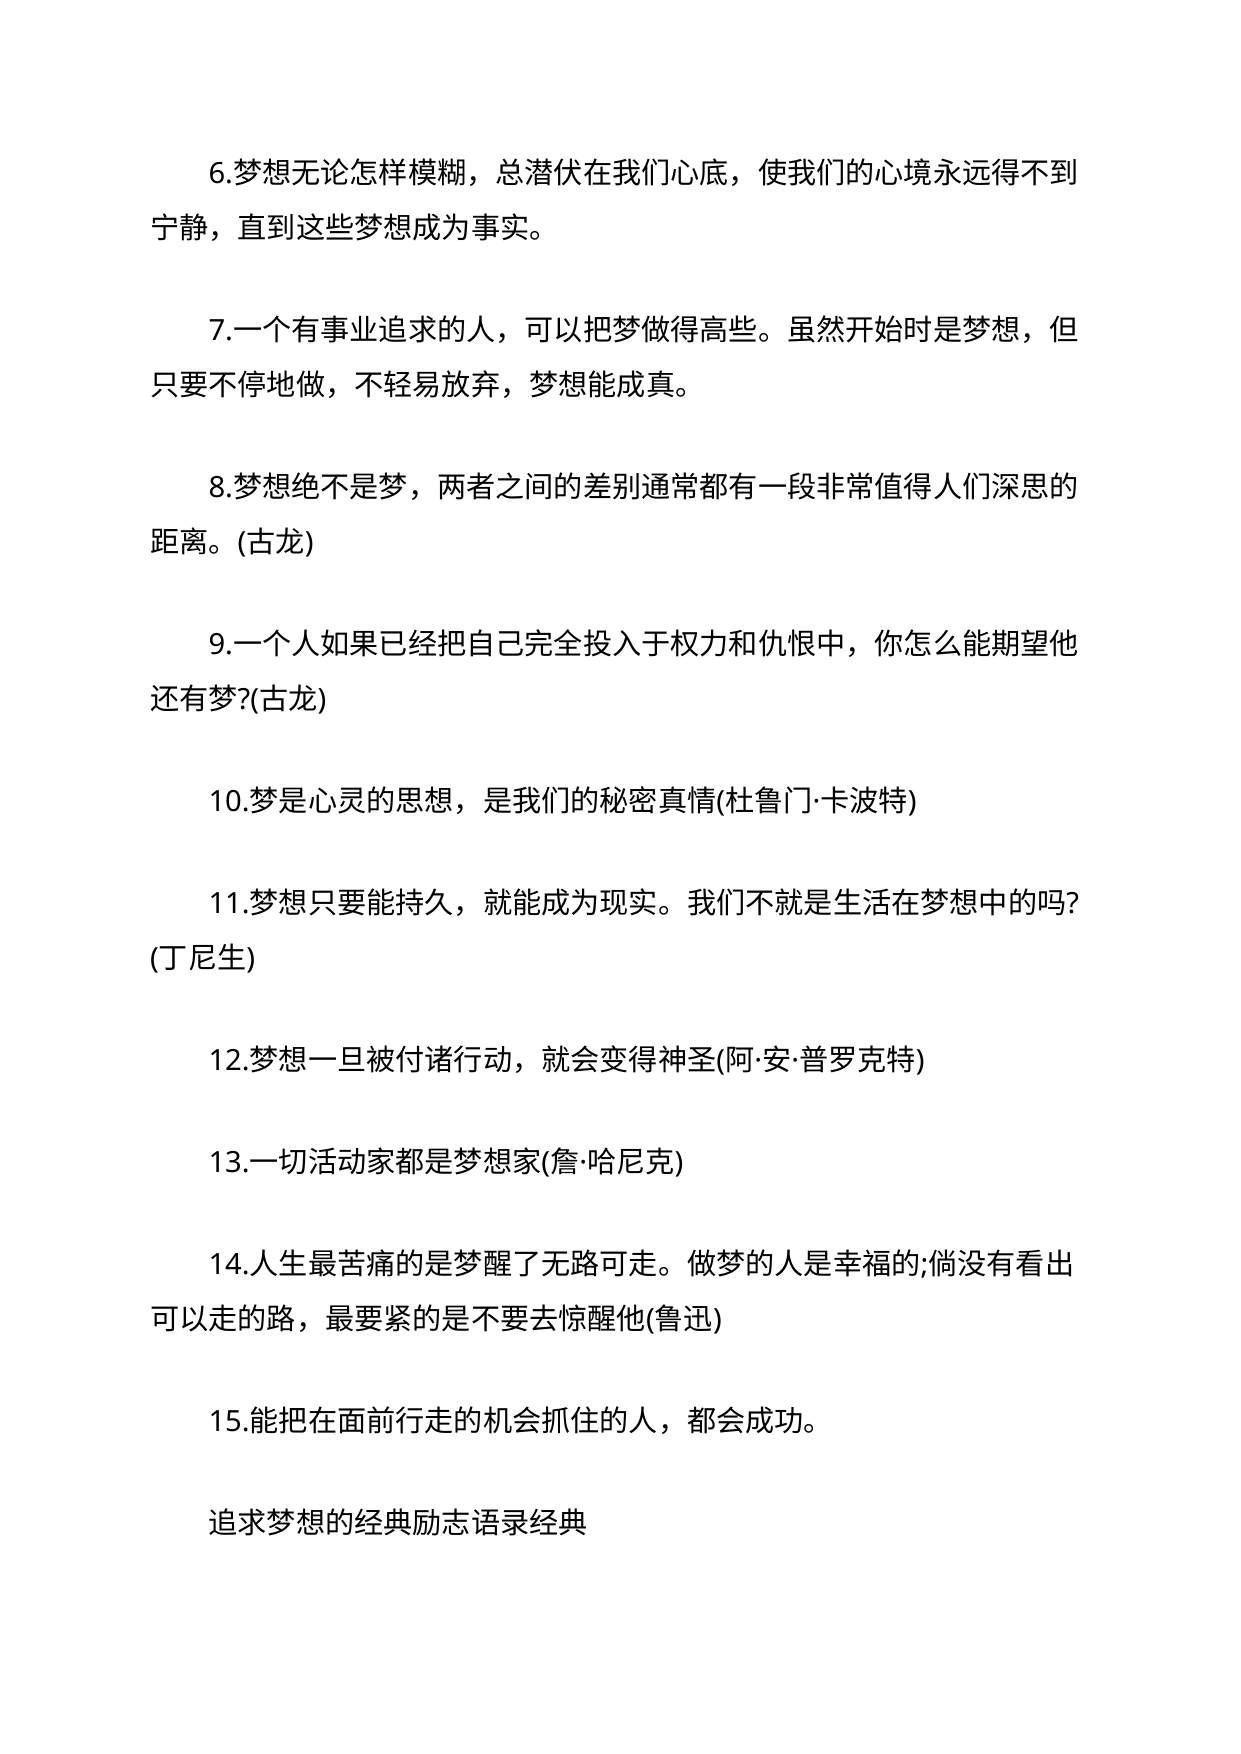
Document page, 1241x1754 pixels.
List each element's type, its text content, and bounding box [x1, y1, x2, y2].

text 8.梦想绝不是梦，两者之间的差别通常都有一段非常值得人们深思的距离。(古龙) [150, 463, 1090, 561]
text 追求梦想的经典励志语录经典 [150, 1499, 1090, 1542]
text 10.梦是心灵的思想，是我们的秘密真情(杜鲁门·卡波特) [150, 777, 1090, 820]
text 11.梦想只要能持久，就能成为现实。我们不就是生活在梦想中的吗?(丁尼生) [150, 879, 1090, 977]
text 7.一个有事业追求的人，可以把梦做得高些。虽然开始时是梦想，但只要不停地做，不轻易放弃，梦想能成真。 [150, 307, 1090, 404]
text 13.一切活动家都是梦想家(詹·哈尼克) [150, 1138, 1090, 1181]
text 14.人生最苦痛的是梦醒了无路可走。做梦的人是幸福的;倘没有看出可以走的路，最要紧的是不要去惊醒他(鲁迅) [150, 1240, 1090, 1338]
text 12.梦想一旦被付诸行动，就会变得神圣(阿·安·普罗克特) [150, 1036, 1090, 1079]
text 15.能把在面前行走的机会抓住的人，都会成功。 [150, 1397, 1090, 1440]
text 6.梦想无论怎样模糊，总潜伏在我们心底，使我们的心境永远得不到宁静，直到这些梦想成为事实。 [150, 150, 1090, 247]
text 9.一个人如果已经把自己完全投入于权力和仇恨中，你怎么能期望他还有梦?(古龙) [150, 621, 1090, 718]
